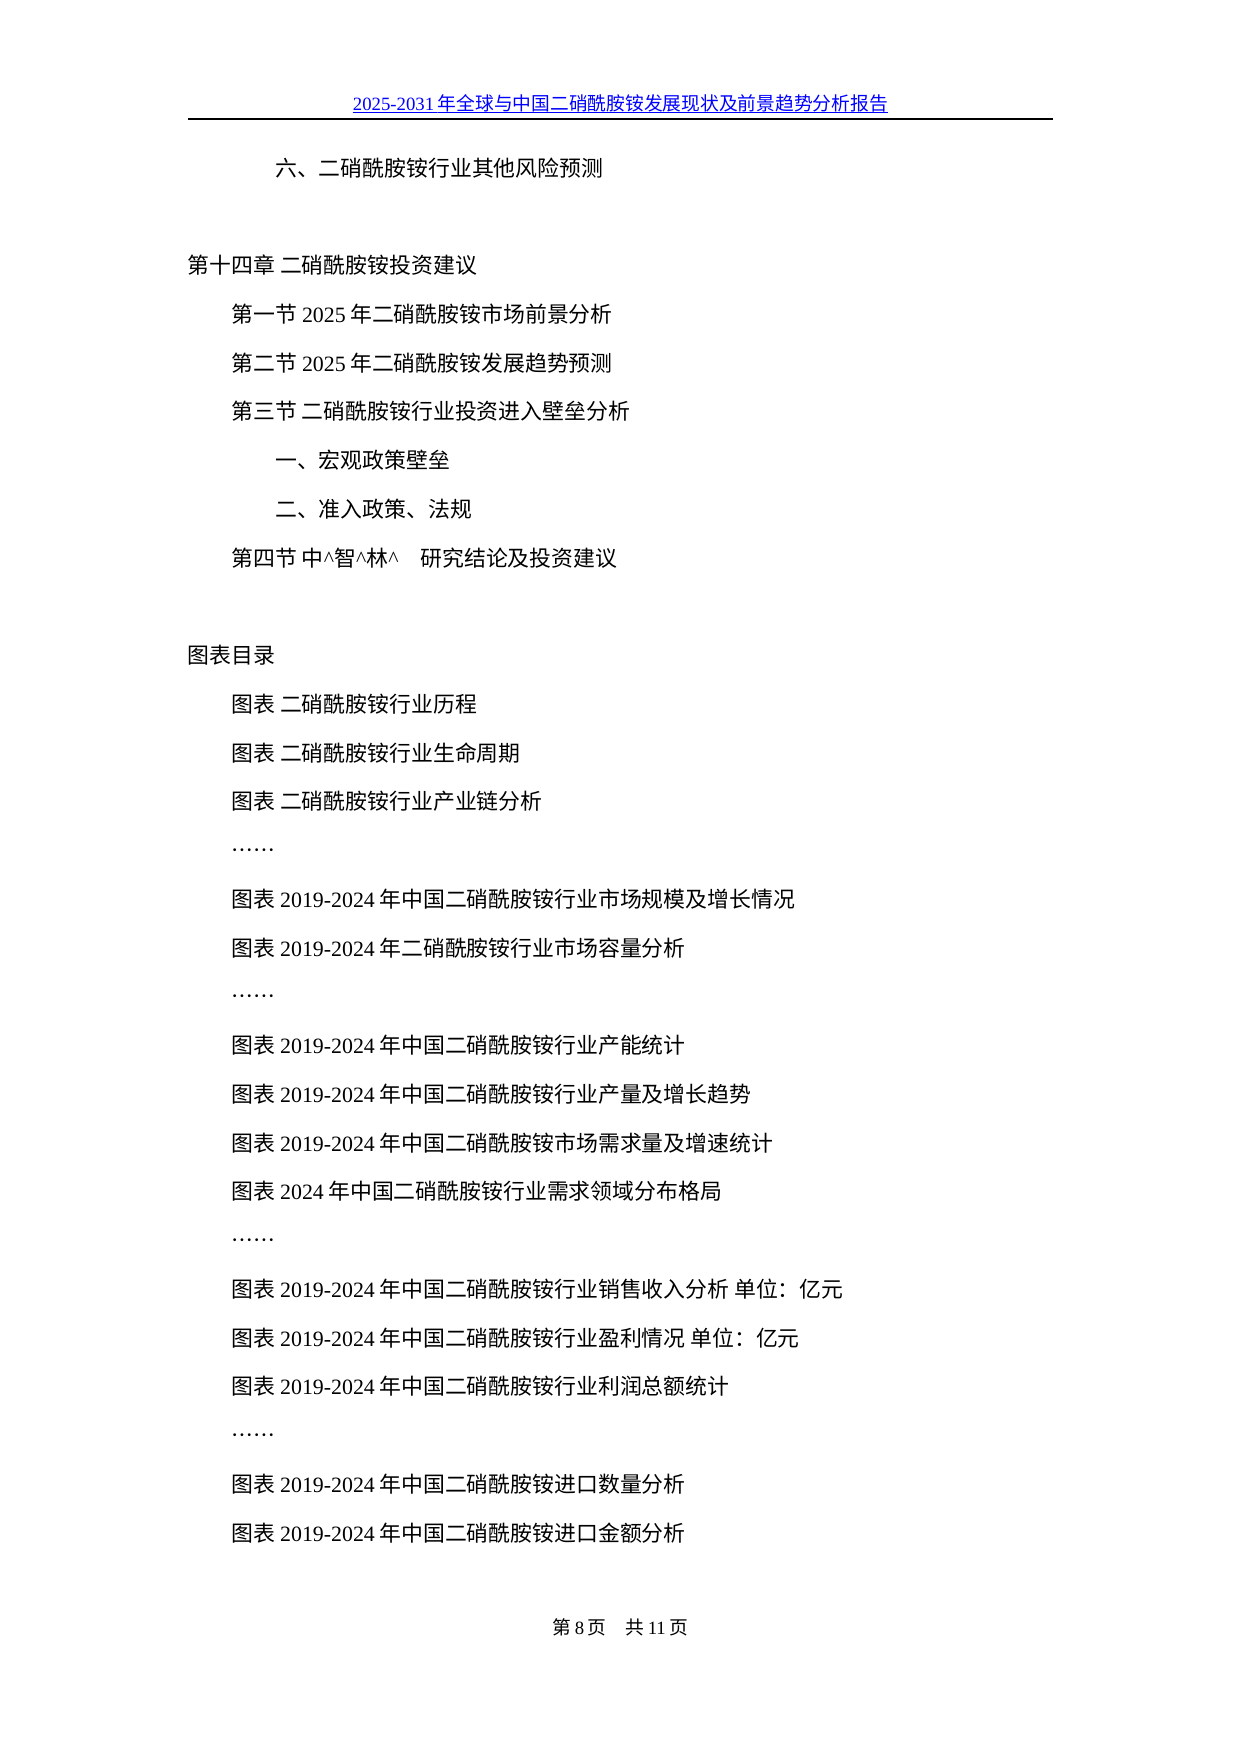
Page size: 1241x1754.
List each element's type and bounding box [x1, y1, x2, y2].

text [187, 150, 1053, 1548]
